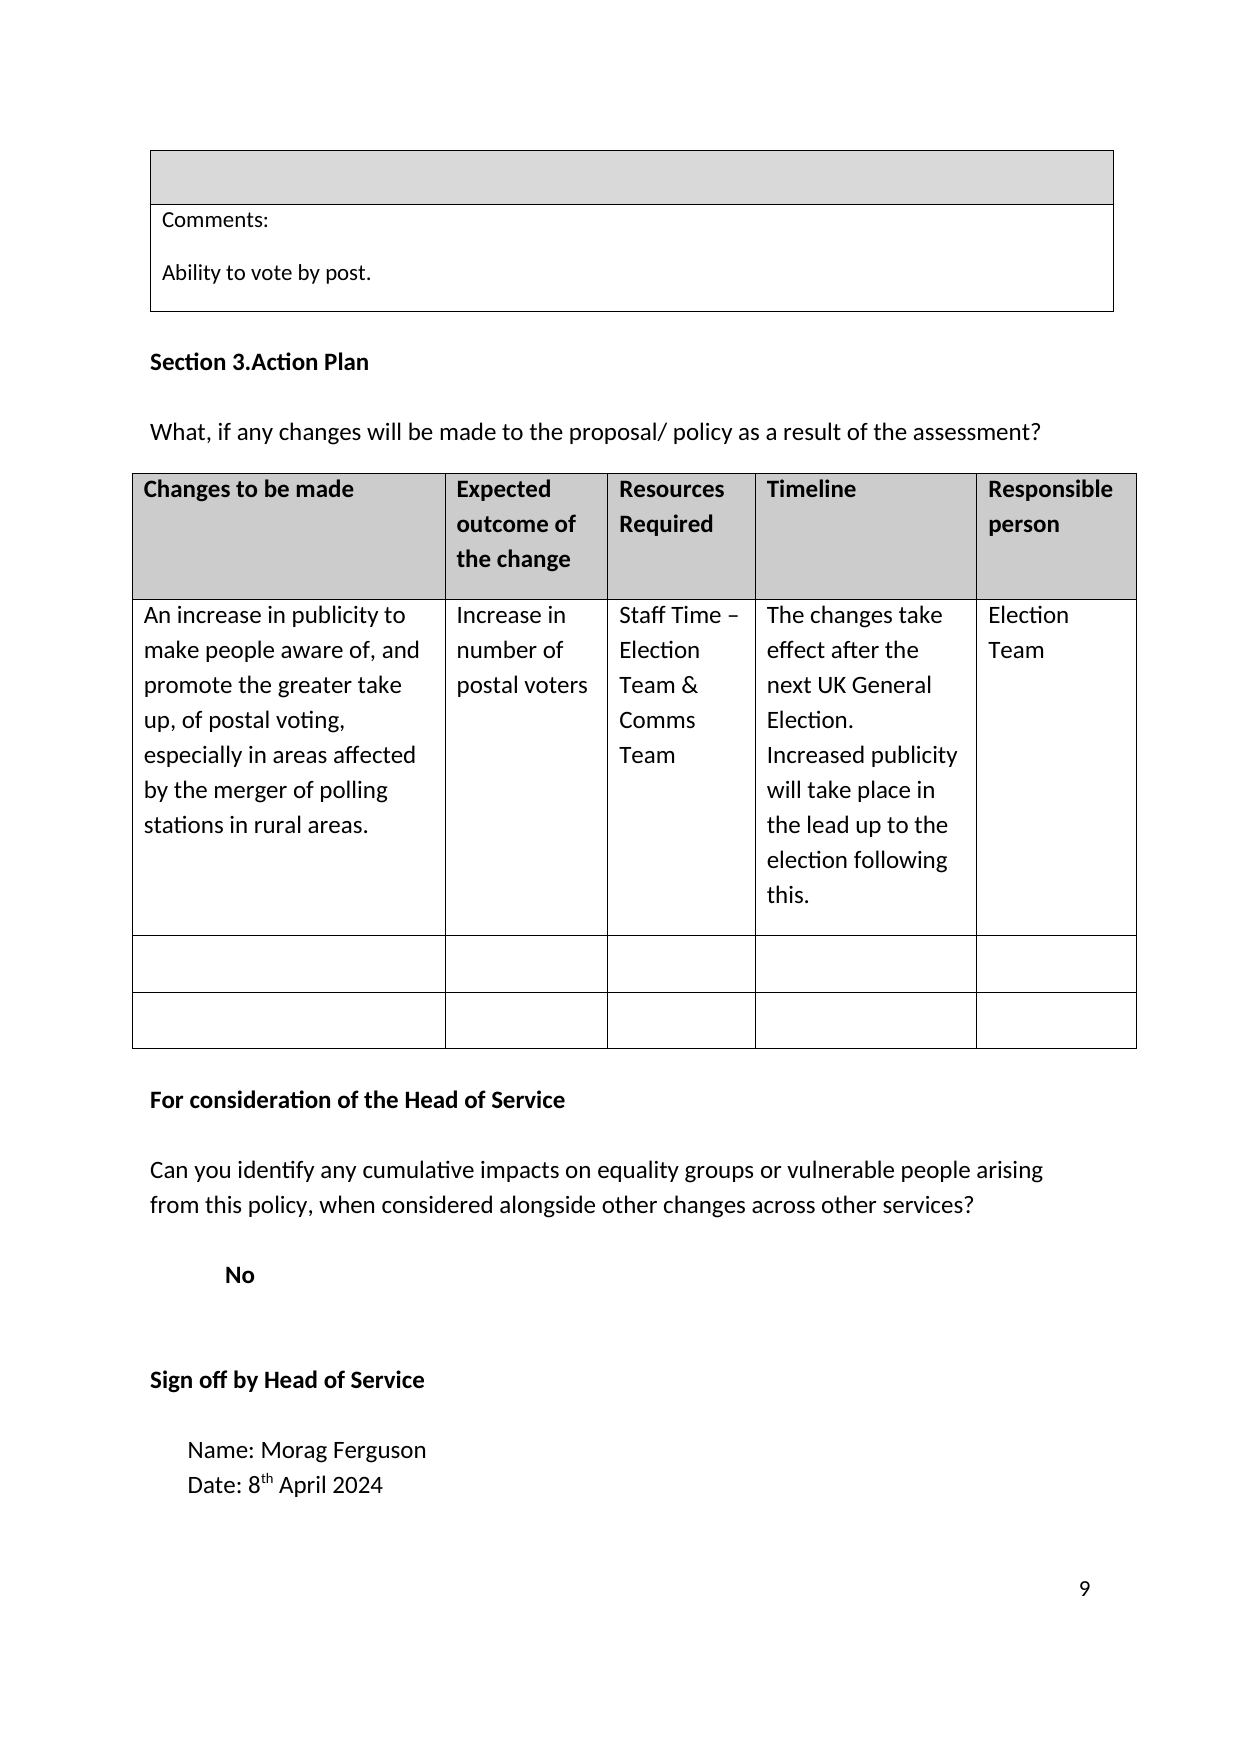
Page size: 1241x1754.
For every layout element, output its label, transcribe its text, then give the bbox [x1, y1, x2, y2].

table_cell Staff Time – Election Team & Comms Team [608, 600, 755, 935]
table_cell An increase in publicity to make people aware of, and promote the greater take up, of postal voting, especially in areas affected by the merger of polling stations in rural areas. [133, 600, 445, 935]
list No [225, 1259, 1090, 1290]
table_header Changes to be made [133, 474, 445, 599]
table_cell [608, 993, 755, 1048]
list Can you identify any cumulative impacts on equality groups or vulnerable people arising from this policy, when considered alongside other changes across other services? [150, 1154, 1090, 1220]
table_cell [446, 993, 607, 1048]
table_header Timeline [756, 474, 976, 599]
table_cell [446, 936, 607, 992]
table_cell Comments: Ability to vote by post. [151, 205, 1113, 311]
list For consideration of the Head of Service [150, 1084, 1090, 1115]
list What, if any changes will be made to the proposal/ policy as a result of the assessment? [150, 417, 1090, 447]
table_cell [977, 936, 1136, 992]
table_header Responsible person [977, 474, 1136, 599]
table_cell [756, 993, 976, 1048]
table_cell [756, 936, 976, 992]
table_cell [133, 936, 445, 992]
list Sign off by Head of Service [150, 1364, 1090, 1395]
list Section 3.Action Plan [150, 347, 1090, 377]
table_cell Election Team [977, 600, 1136, 935]
table_cell [977, 993, 1136, 1048]
table_cell [133, 993, 445, 1048]
list Date: 8th April 2024 [187, 1469, 1090, 1500]
table_header Resources Required [608, 474, 755, 599]
table_cell [608, 936, 755, 992]
table_cell Increase in number of postal voters [446, 600, 607, 935]
table_cell The changes take effect after the next UK General Election. Increased publicity will take place in the lead up to the election following this. [756, 600, 976, 935]
list Name: Morag Ferguson [187, 1434, 1090, 1465]
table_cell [151, 151, 1113, 204]
table_header Expected outcome of the change [446, 474, 607, 599]
